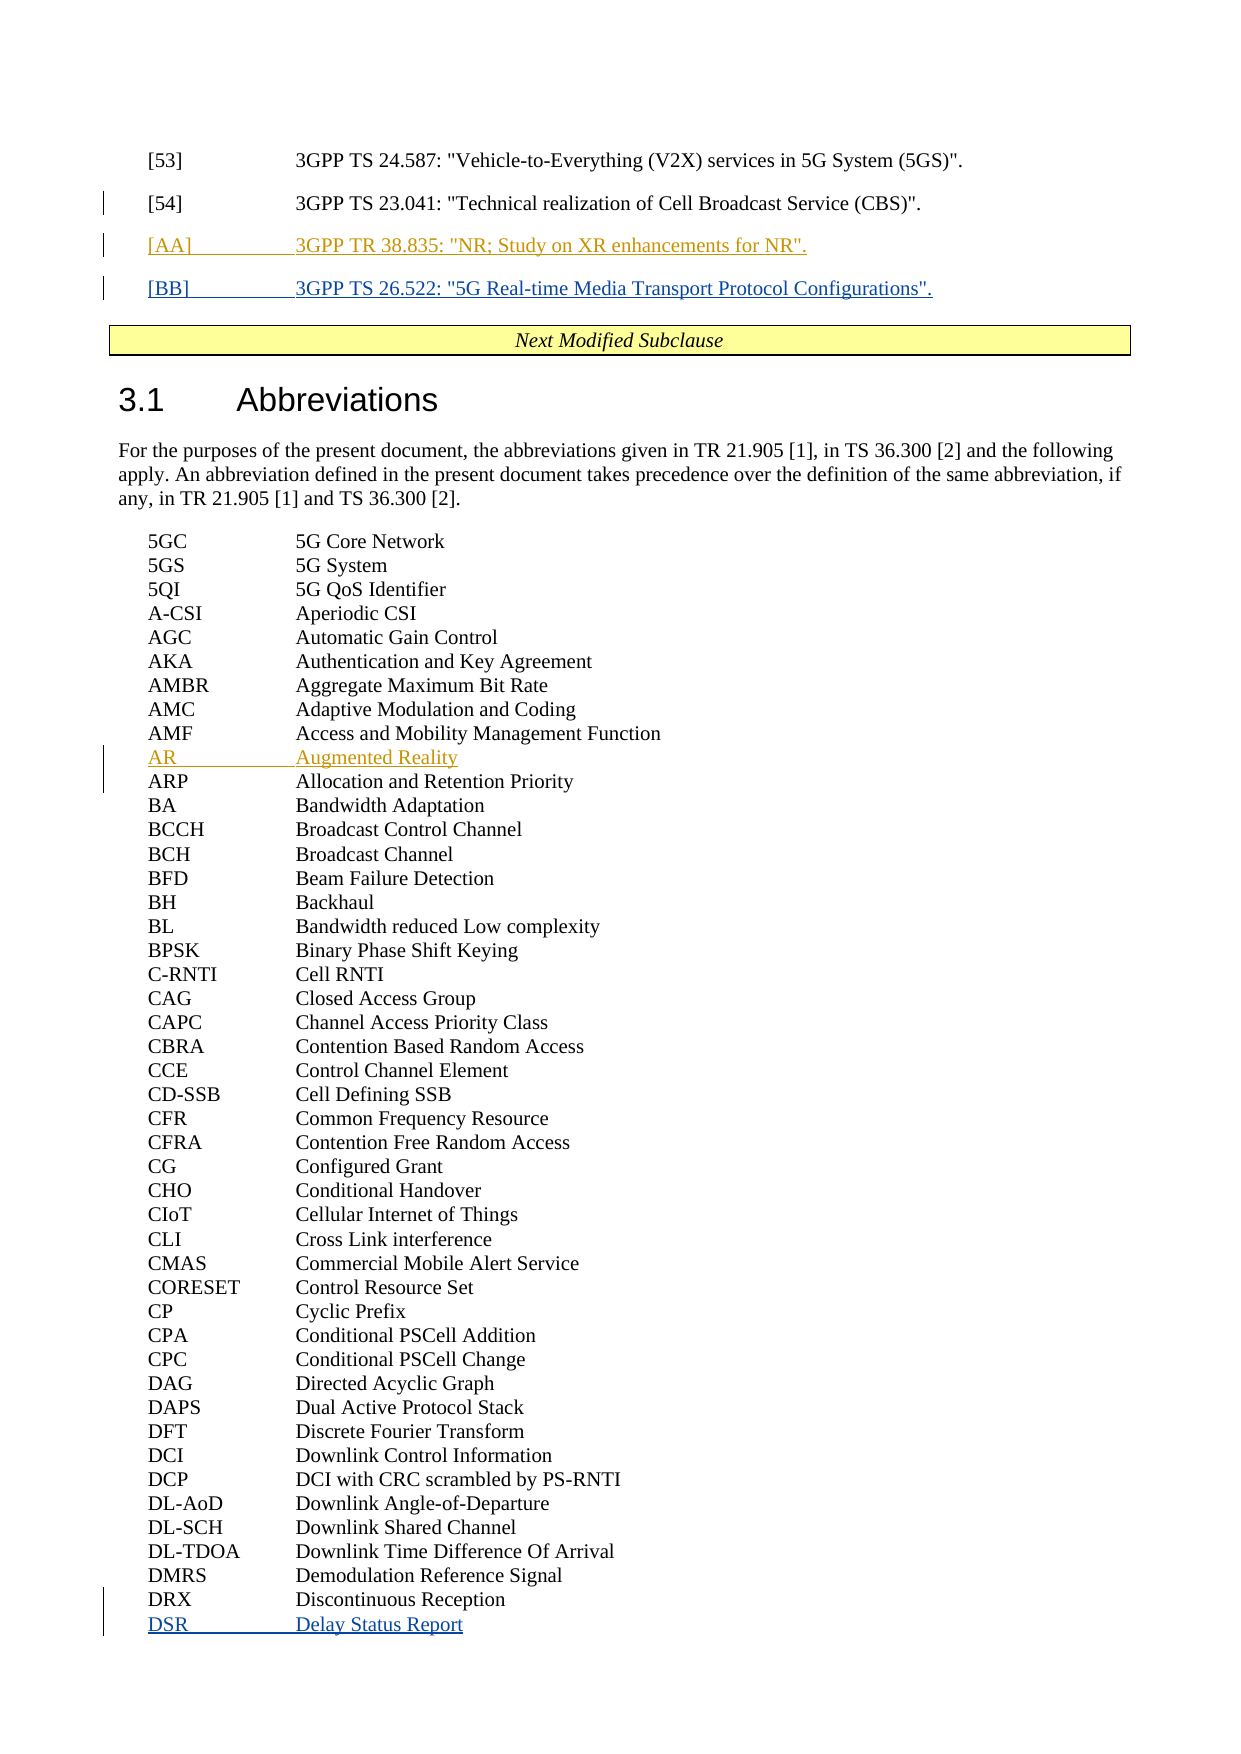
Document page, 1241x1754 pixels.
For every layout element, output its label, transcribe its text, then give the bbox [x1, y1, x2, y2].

text ARP Allocation and Retention Priority [148, 769, 1122, 793]
text CBRA Contention Based Random Access [148, 1034, 1122, 1058]
text [54] 3GPP TS 23.041: "Technical realization of Cell Broadcast Service (CBS)". [148, 191, 1122, 214]
text CMAS Commercial Mobile Alert Service [148, 1251, 1122, 1274]
text CPC Conditional PSCell Change [148, 1347, 1122, 1371]
text DCP DCI with CRC scrambled by PS-RNTI [148, 1467, 1122, 1491]
text CP Cyclic Prefix [148, 1299, 1122, 1323]
text AMC Adaptive Modulation and Coding [148, 697, 1122, 721]
text DCI Downlink Control Information [148, 1443, 1122, 1467]
text CFRA Contention Free Random Access [148, 1130, 1122, 1154]
text BA Bandwidth Adaptation [148, 793, 1122, 817]
text A-CSI Aperiodic CSI [148, 601, 1122, 625]
text For the purposes of the present document, the abbreviations given in TR 21.905 [1], in TS 36.300 [2] and the following apply. An abbreviation defined in the present document takes precedence over the definition of the same abbreviation, if any, in TR 21.905 [1] and TS 36.300 [2]. [118, 438, 1122, 510]
text BCH Broadcast Channel [148, 841, 1122, 866]
text DL-SCH Downlink Shared Channel [148, 1515, 1122, 1539]
text [53] 3GPP TS 24.587: "Vehicle-to-Everything (V2X) services in 5G System (5GS)". [148, 148, 1122, 172]
text C-RNTI Cell RNTI [148, 962, 1122, 986]
text Next Modified Subclause [110, 326, 1130, 354]
text BPSK Binary Phase Shift Keying [148, 938, 1122, 962]
text CCE Control Channel Element [148, 1058, 1122, 1082]
text 5GC 5G Core Network [148, 529, 1122, 553]
text CD-SSB Cell Defining SSB [148, 1082, 1122, 1106]
text BCCH Broadcast Control Channel [148, 817, 1122, 841]
text CPA Conditional PSCell Addition [148, 1323, 1122, 1347]
text BL Bandwidth reduced Low complexity [148, 914, 1122, 938]
text CHO Conditional Handover [148, 1178, 1122, 1202]
text DMRS Demodulation Reference Signal [148, 1563, 1122, 1587]
text AMF Access and Mobility Management Function [148, 721, 1122, 745]
text AMBR Aggregate Maximum Bit Rate [148, 673, 1122, 697]
text CIoT Cellular Internet of Things [148, 1202, 1122, 1226]
text CAG Closed Access Group [148, 986, 1122, 1010]
text CORESET Control Resource Set [148, 1274, 1122, 1299]
text DL-TDOA Downlink Time Difference Of Arrival [148, 1539, 1122, 1563]
text 5GS 5G System [148, 553, 1122, 577]
text CG Configured Grant [148, 1154, 1122, 1178]
text DRX Discontinuous Reception [148, 1587, 1122, 1611]
text AKA Authentication and Key Agreement [148, 649, 1122, 673]
text CLI Cross Link interference [148, 1226, 1122, 1251]
text CFR Common Frequency Resource [148, 1106, 1122, 1130]
text DAG Directed Acyclic Graph [148, 1371, 1122, 1395]
text BFD Beam Failure Detection [148, 866, 1122, 889]
text DL-AoD Downlink Angle-of-Departure [148, 1491, 1122, 1515]
text BH Backhaul [148, 889, 1122, 914]
text AGC Automatic Gain Control [148, 625, 1122, 649]
subtitle 3.1 Abbreviations [118, 381, 1122, 419]
text 5QI 5G QoS Identifier [148, 577, 1122, 601]
text CAPC Channel Access Priority Class [148, 1010, 1122, 1034]
text DFT Discrete Fourier Transform [148, 1419, 1122, 1443]
text DAPS Dual Active Protocol Stack [148, 1395, 1122, 1419]
